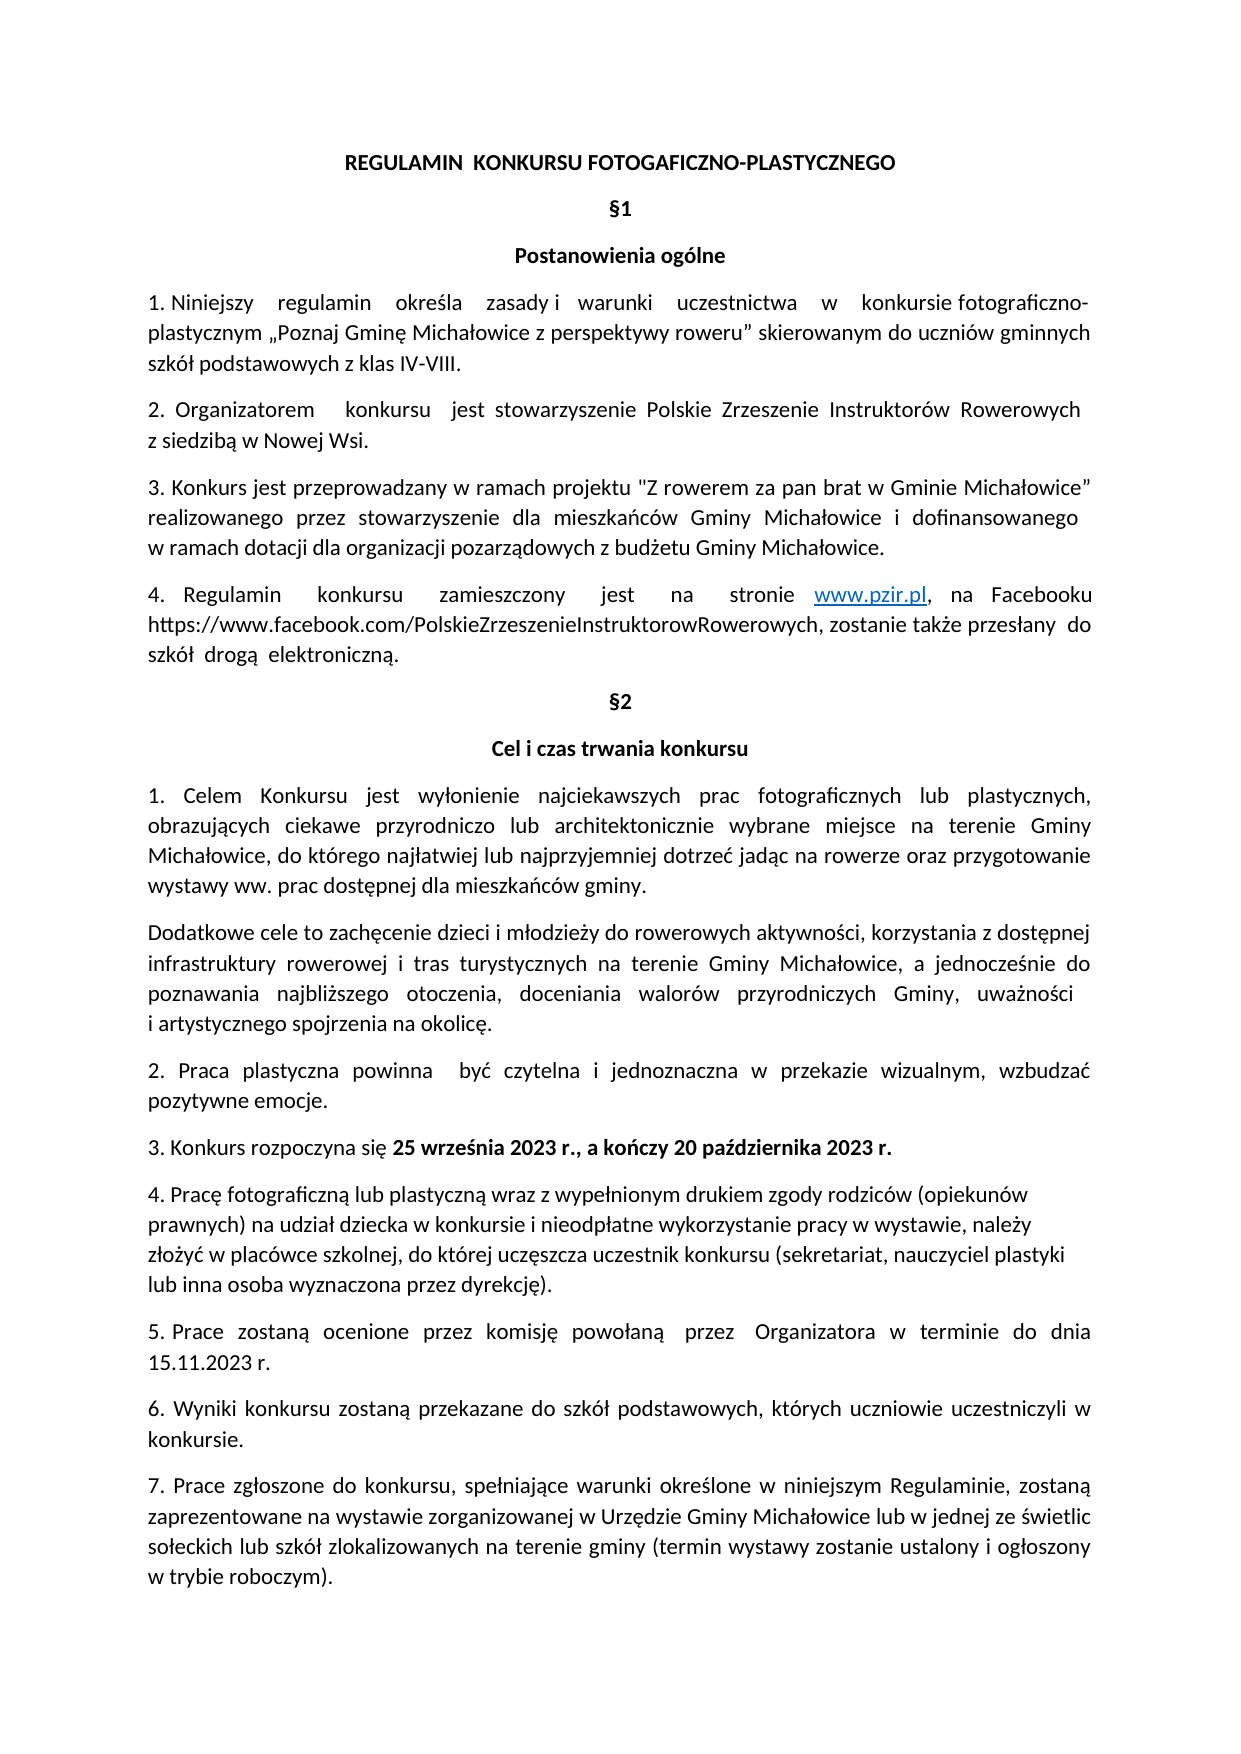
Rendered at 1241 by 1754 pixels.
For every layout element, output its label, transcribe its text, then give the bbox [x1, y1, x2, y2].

text 2. Praca plastyczna powinna być czytelna i jednoznaczna w przekazie wizualnym, wzbudzać pozytywne emocje. [148, 1056, 1093, 1114]
text §2 [148, 687, 1093, 715]
text §1 [148, 194, 1093, 222]
text 3. Konkurs jest przeprowadzany w ramach projektu "Z rowerem za pan brat w Gminie Michałowice” realizowanego przez stowarzyszenie dla mieszkańców Gminy Michałowice i dofinansowanego w ramach dotacji dla organizacji pozarządowych z budżetu Gminy Michałowice. [148, 473, 1093, 561]
text Postanowienia ogólne [148, 241, 1093, 269]
text 7. Prace zgłoszone do konkursu, spełniające warunki określone w niniejszym Regulaminie, zostaną zaprezentowane na wystawie zorganizowanej w Urzędzie Gminy Michałowice lub w jednej ze świetlic sołeckich lub szkół zlokalizowanych na terenie gminy (termin wystawy zostanie ustalony i ogłoszony w trybie roboczym). [148, 1472, 1093, 1590]
text Dodatkowe cele to zachęcenie dzieci i młodzieży do rowerowych aktywności, korzystania z dostępnej infrastruktury rowerowej i tras turystycznych na terenie Gminy Michałowice, a jednocześnie do poznawania najbliższego otoczenia, doceniania walorów przyrodniczych Gminy, uważności i artystycznego spojrzenia na okolicę. [148, 918, 1093, 1037]
text 2. Organizatorem konkursu jest stowarzyszenie Polskie Zrzeszenie Instruktorów Rowerowych z siedzibą w Nowej Wsi. [148, 396, 1093, 454]
text 3. Konkurs rozpoczyna się 25 września 2023 r., a kończy 20 października 2023 r. [148, 1133, 1093, 1161]
text 4. Pracę fotograficzną lub plastyczną wraz z wypełnionym drukiem zgody rodziców (opiekunów prawnych) na udział dziecka w konkursie i nieodpłatne wykorzystanie pracy w wystawie, należy złożyć w placówce szkolnej, do której uczęszcza uczestnik konkursu (sekretariat, nauczyciel plastyki lub inna osoba wyznaczona przez dyrekcję). [148, 1180, 1093, 1298]
text 5. Prace zostaną ocenione przez komisję powołaną przez Organizatora w terminie do dnia 15.11.2023 r. [148, 1317, 1093, 1376]
text 4. Regulamin konkursu zamieszczony jest na stronie www.pzir.pl, na Facebooku https://www.facebook.com/PolskieZrzeszenieInstruktorowRowerowych, zostanie także przesłany do szkół drogą elektroniczną. [148, 580, 1093, 668]
text Cel i czas trwania konkursu [148, 734, 1093, 762]
text REGULAMIN KONKURSU FOTOGAFICZNO-PLASTYCZNEGO [148, 148, 1093, 176]
text 6. Wyniki konkursu zostaną przekazane do szkół podstawowych, których uczniowie uczestniczyli w konkursie. [148, 1394, 1093, 1453]
text 1. Celem Konkursu jest wyłonienie najciekawszych prac fotograficznych lub plastycznych, obrazujących ciekawe przyrodniczo lub architektonicznie wybrane miejsce na terenie Gminy Michałowice, do którego najłatwiej lub najprzyjemniej dotrzeć jadąc na rowerze oraz przygotowanie wystawy ww. prac dostępnej dla mieszkańców gminy. [148, 781, 1093, 899]
text 1. Niniejszy regulamin określa zasady i warunki uczestnictwa w konkursie fotograficzno-plastycznym „Poznaj Gminę Michałowice z perspektywy roweru” skierowanym do uczniów gminnych szkół podstawowych z klas IV-VIII. [148, 288, 1093, 377]
